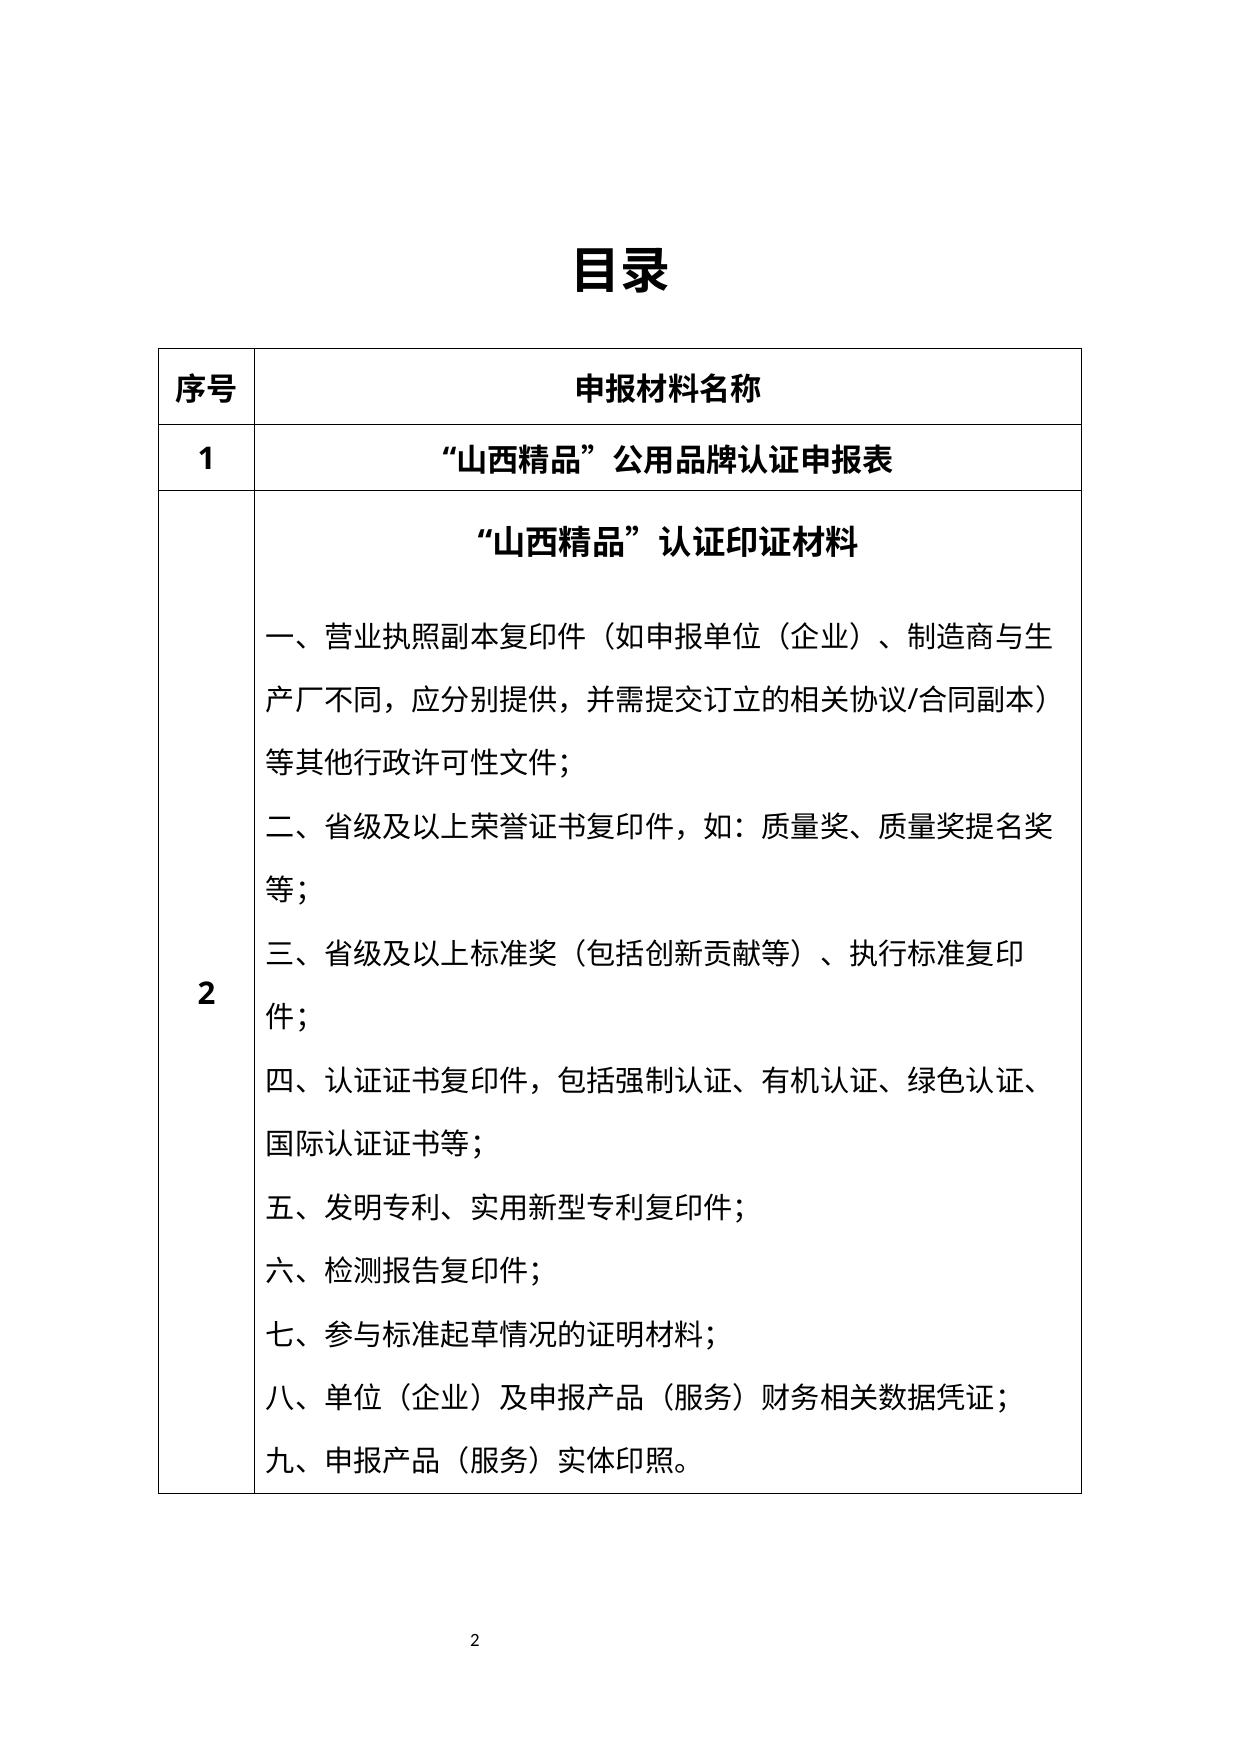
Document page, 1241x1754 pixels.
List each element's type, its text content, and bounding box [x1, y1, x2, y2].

table_cell 2 [159, 491, 254, 1493]
table_header 申报材料名称 [255, 349, 1081, 424]
table_cell “山西精品”认证印证材料 一、营业执照副本复印件（如申报单位（企业）、制造商与生产厂不同，应分别提供，并需提交订立的相关协议/合同副本）等其他行政许可性文件； 二、省级及以上荣誉证书复印件，如：质量奖、质量奖提名奖等； 三、省级及以上标准奖（包括创新贡献等）、执行标准复印件； 四、认证证书复印件，包括强制认证、有机认证、绿色认证、国际认证证书等； 五、发明专利、实用新型专利复印件； 六、检测报告复印件； 七、参与标准起草情况的证明材料； 八、单位（企业）及申报产品（服务）财务相关数据凭证； 九、申报产品（服务）实体印照。 [255, 491, 1081, 1493]
table_header 序号 [159, 349, 254, 424]
table_cell “山西精品”公用品牌认证申报表 [255, 425, 1081, 490]
text 目录 [153, 218, 1087, 316]
table_cell 1 [159, 425, 254, 490]
